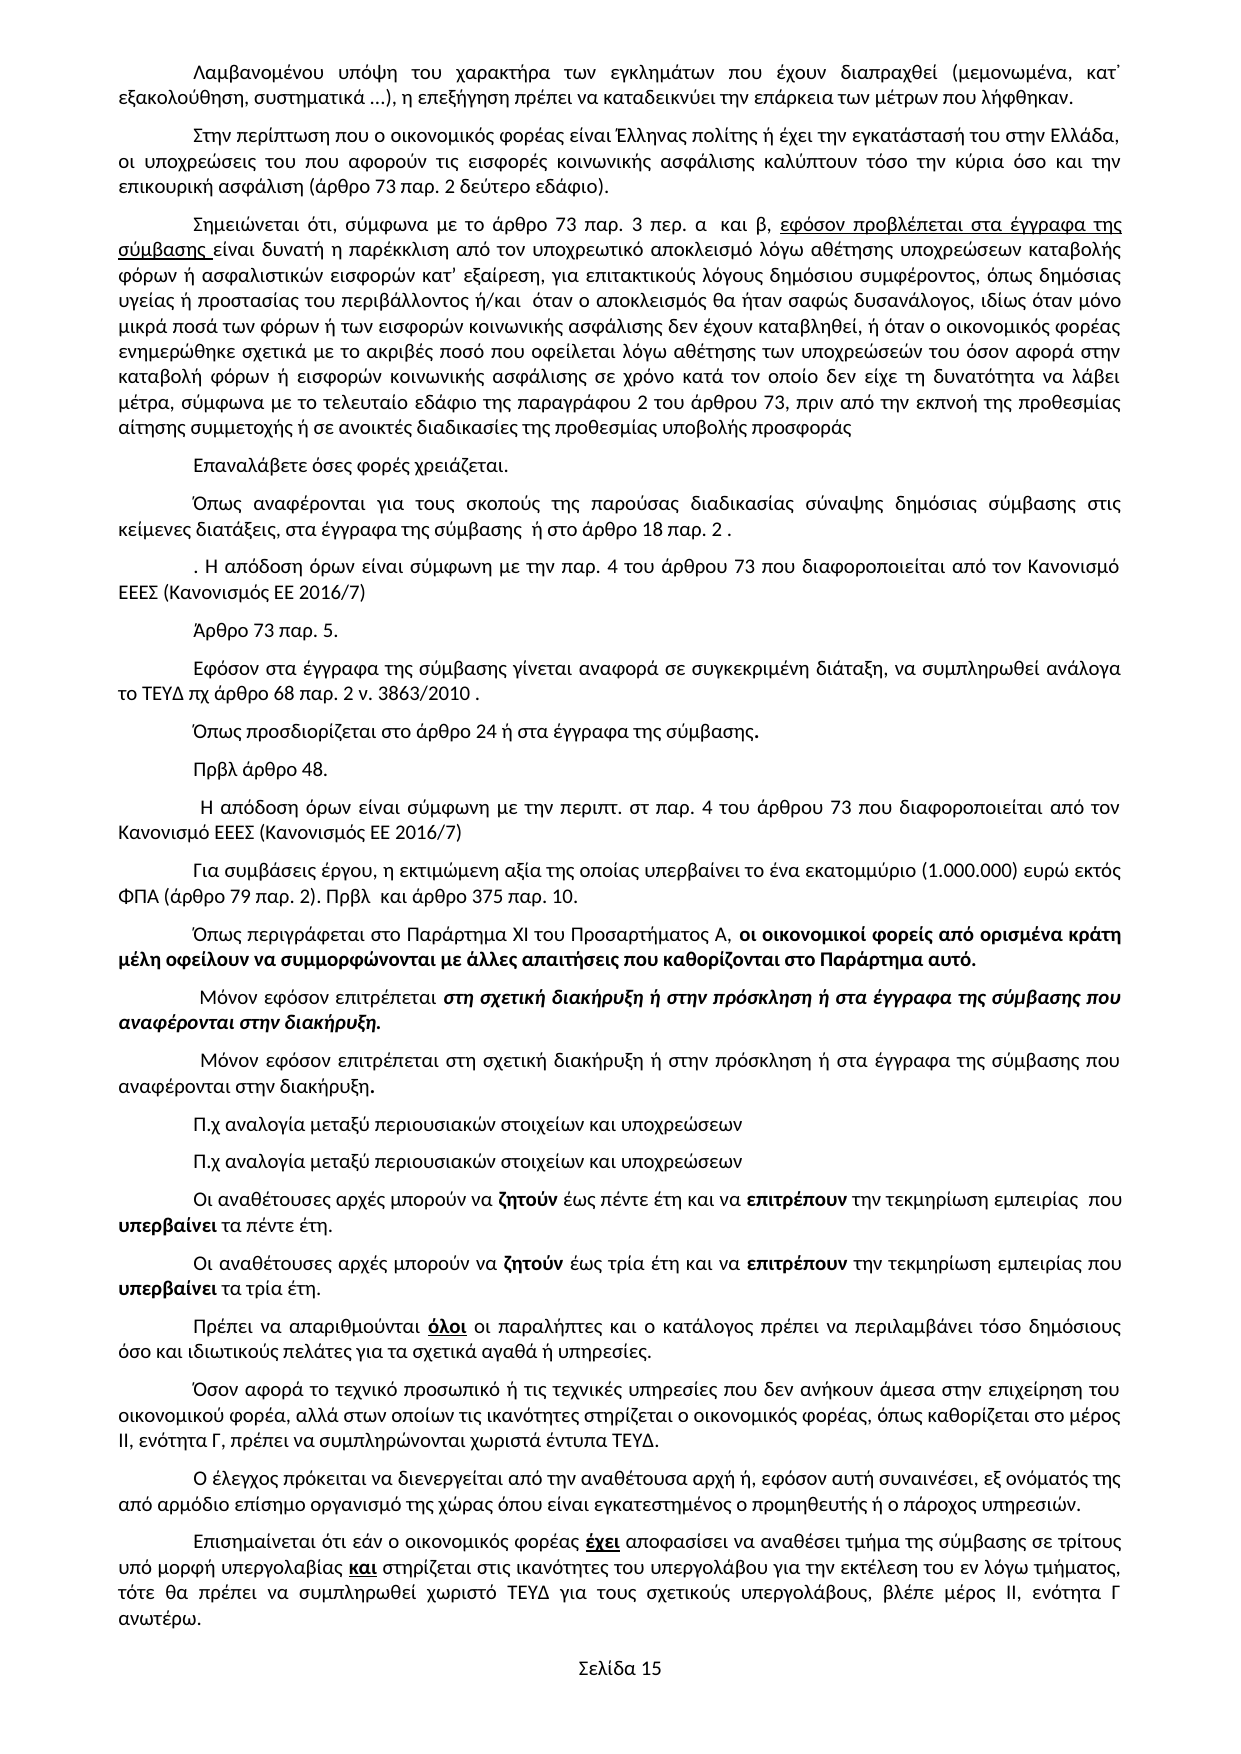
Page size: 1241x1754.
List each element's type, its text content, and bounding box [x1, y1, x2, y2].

text Η απόδοση όρων είναι σύμφωνη με την περιπτ. στ παρ. 4 του άρθρου 73 που διαφοροποιείται από τον Κανονισμό ΕΕΕΣ (Κανονισμός ΕΕ 2016/7) [118, 794, 1122, 845]
text Π.χ αναλογία μεταξύ περιουσιακών στοιχείων και υποχρεώσεων [118, 1149, 1122, 1174]
text Στην περίπτωση που ο οικονομικός φορέας είναι Έλληνας πολίτης ή έχει την εγκατάστασή του στην Ελλάδα, οι υποχρεώσεις του που αφορούν τις εισφορές κοινωνικής ασφάλισης καλύπτουν τόσο την κύρια όσο και την επικουρική ασφάλιση (άρθρο 73 παρ. 2 δεύτερο εδάφιο). [118, 122, 1122, 199]
text Όπως προσδιορίζεται στο άρθρο 24 ή στα έγγραφα της σύμβασης. [118, 718, 1122, 744]
text Άρθρο 73 παρ. 5. [118, 617, 1122, 642]
text Μόνον εφόσον επιτρέπεται στη σχετική διακήρυξη ή στην πρόσκληση ή στα έγγραφα της σύμβασης που αναφέρονται στην διακήρυξη. [118, 1047, 1122, 1098]
text Όσον αφορά το τεχνικό προσωπικό ή τις τεχνικές υπηρεσίες που δεν ανήκουν άμεσα στην επιχείρηση του οικονομικού φορέα, αλλά στων οποίων τις ικανότητες στηρίζεται ο οικονομικός φορέας, όπως καθορίζεται στο μέρος II, ενότητα Γ, πρέπει να συμπληρώνονται χωριστά έντυπα ΤΕΥΔ. [118, 1377, 1122, 1453]
text . Η απόδοση όρων είναι σύμφωνη με την παρ. 4 του άρθρου 73 που διαφοροποιείται από τον Κανονισμό ΕΕΕΣ (Κανονισμός ΕΕ 2016/7) [118, 554, 1122, 604]
text Πρέπει να απαριθμούνται όλοι οι παραλήπτες και ο κατάλογος πρέπει να περιλαμβάνει τόσο δημόσιους όσο και ιδιωτικούς πελάτες για τα σχετικά αγαθά ή υπηρεσίες. [118, 1313, 1122, 1364]
text Οι αναθέτουσες αρχές μπορούν να ζητούν έως τρία έτη και να επιτρέπουν την τεκμηρίωση εμπειρίας που υπερβαίνει τα τρία έτη. [118, 1250, 1122, 1301]
text Μόνον εφόσον επιτρέπεται στη σχετική διακήρυξη ή στην πρόσκληση ή στα έγγραφα της σύμβασης που αναφέρονται στην διακήρυξη. [118, 984, 1122, 1035]
text Όπως αναφέρονται για τους σκοπούς της παρούσας διαδικασίας σύναψης δημόσιας σύμβασης στις κείμενες διατάξεις, στα έγγραφα της σύμβασης ή στο άρθρο 18 παρ. 2 . [118, 490, 1122, 541]
text Οι αναθέτουσες αρχές μπορούν να ζητούν έως πέντε έτη και να επιτρέπουν την τεκμηρίωση εμπειρίας που υπερβαίνει τα πέντε έτη. [118, 1187, 1122, 1237]
text Λαμβανομένου υπόψη του χαρακτήρα των εγκλημάτων που έχουν διαπραχθεί (μεμονωμένα, κατ᾽ εξακολούθηση, συστηματικά ...), η επεξήγηση πρέπει να καταδεικνύει την επάρκεια των μέτρων που λήφθηκαν. [118, 59, 1122, 110]
text Εφόσον στα έγγραφα της σύμβασης γίνεται αναφορά σε συγκεκριμένη διάταξη, να συμπληρωθεί ανάλογα το ΤΕΥΔ πχ άρθρο 68 παρ. 2 ν. 3863/2010 . [118, 655, 1122, 706]
text Επαναλάβετε όσες φορές χρειάζεται. [118, 452, 1122, 478]
text Για συμβάσεις έργου, η εκτιμώμενη αξία της οποίας υπερβαίνει το ένα εκατομμύριο (1.000.000) ευρώ εκτός ΦΠΑ (άρθρο 79 παρ. 2). Πρβλ και άρθρο 375 παρ. 10. [118, 857, 1122, 908]
text Πρβλ άρθρο 48. [118, 756, 1122, 782]
text Επισημαίνεται ότι εάν ο οικονομικός φορέας έχει αποφασίσει να αναθέσει τμήμα της σύμβασης σε τρίτους υπό μορφή υπεργολαβίας και στηρίζεται στις ικανότητες του υπεργολάβου για την εκτέλεση του εν λόγω τμήματος, τότε θα πρέπει να συμπληρωθεί χωριστό ΤΕΥΔ για τους σχετικούς υπεργολάβους, βλέπε μέρος ΙΙ, ενότητα Γ ανωτέρω. [118, 1529, 1122, 1630]
text Σημειώνεται ότι, σύμφωνα με το άρθρο 73 παρ. 3 περ. α και β, εφόσον προβλέπεται στα έγγραφα της σύμβασης είναι δυνατή η παρέκκλιση από τον υποχρεωτικό αποκλεισμό λόγω αθέτησης υποχρεώσεων καταβολής φόρων ή ασφαλιστικών εισφορών κατ’ εξαίρεση, για επιτακτικούς λόγους δημόσιου συμφέροντος, όπως δημόσιας υγείας ή προστασίας του περιβάλλοντος ή/και όταν ο αποκλεισμός θα ήταν σαφώς δυσανάλογος, ιδίως όταν μόνο μικρά ποσά των φόρων ή των εισφορών κοινωνικής ασφάλισης δεν έχουν καταβληθεί, ή όταν ο οικονομικός φορέας ενημερώθηκε σχετικά με το ακριβές ποσό που οφείλεται λόγω αθέτησης των υποχρεώσεών του όσον αφορά στην καταβολή φόρων ή εισφορών κοινωνικής ασφάλισης σε χρόνο κατά τον οποίο δεν είχε τη δυνατότητα να λάβει μέτρα, σύμφωνα με το τελευταίο εδάφιο της παραγράφου 2 του άρθρου 73, πριν από την εκπνοή της προθεσμίας αίτησης συμμετοχής ή σε ανοικτές διαδικασίες της προθεσμίας υποβολής προσφοράς [118, 211, 1122, 440]
text Π.χ αναλογία μεταξύ περιουσιακών στοιχείων και υποχρεώσεων [118, 1111, 1122, 1136]
text Όπως περιγράφεται στο Παράρτημα XI του Προσαρτήματος Α, οι οικονομικοί φορείς από ορισμένα κράτη μέλη οφείλουν να συμμορφώνονται με άλλες απαιτήσεις που καθορίζονται στο Παράρτημα αυτό. [118, 921, 1122, 972]
text Ο έλεγχος πρόκειται να διενεργείται από την αναθέτουσα αρχή ή, εφόσον αυτή συναινέσει, εξ ονόματός της από αρμόδιο επίσημο οργανισμό της χώρας όπου είναι εγκατεστημένος ο προμηθευτής ή ο πάροχος υπηρεσιών. [118, 1465, 1122, 1516]
